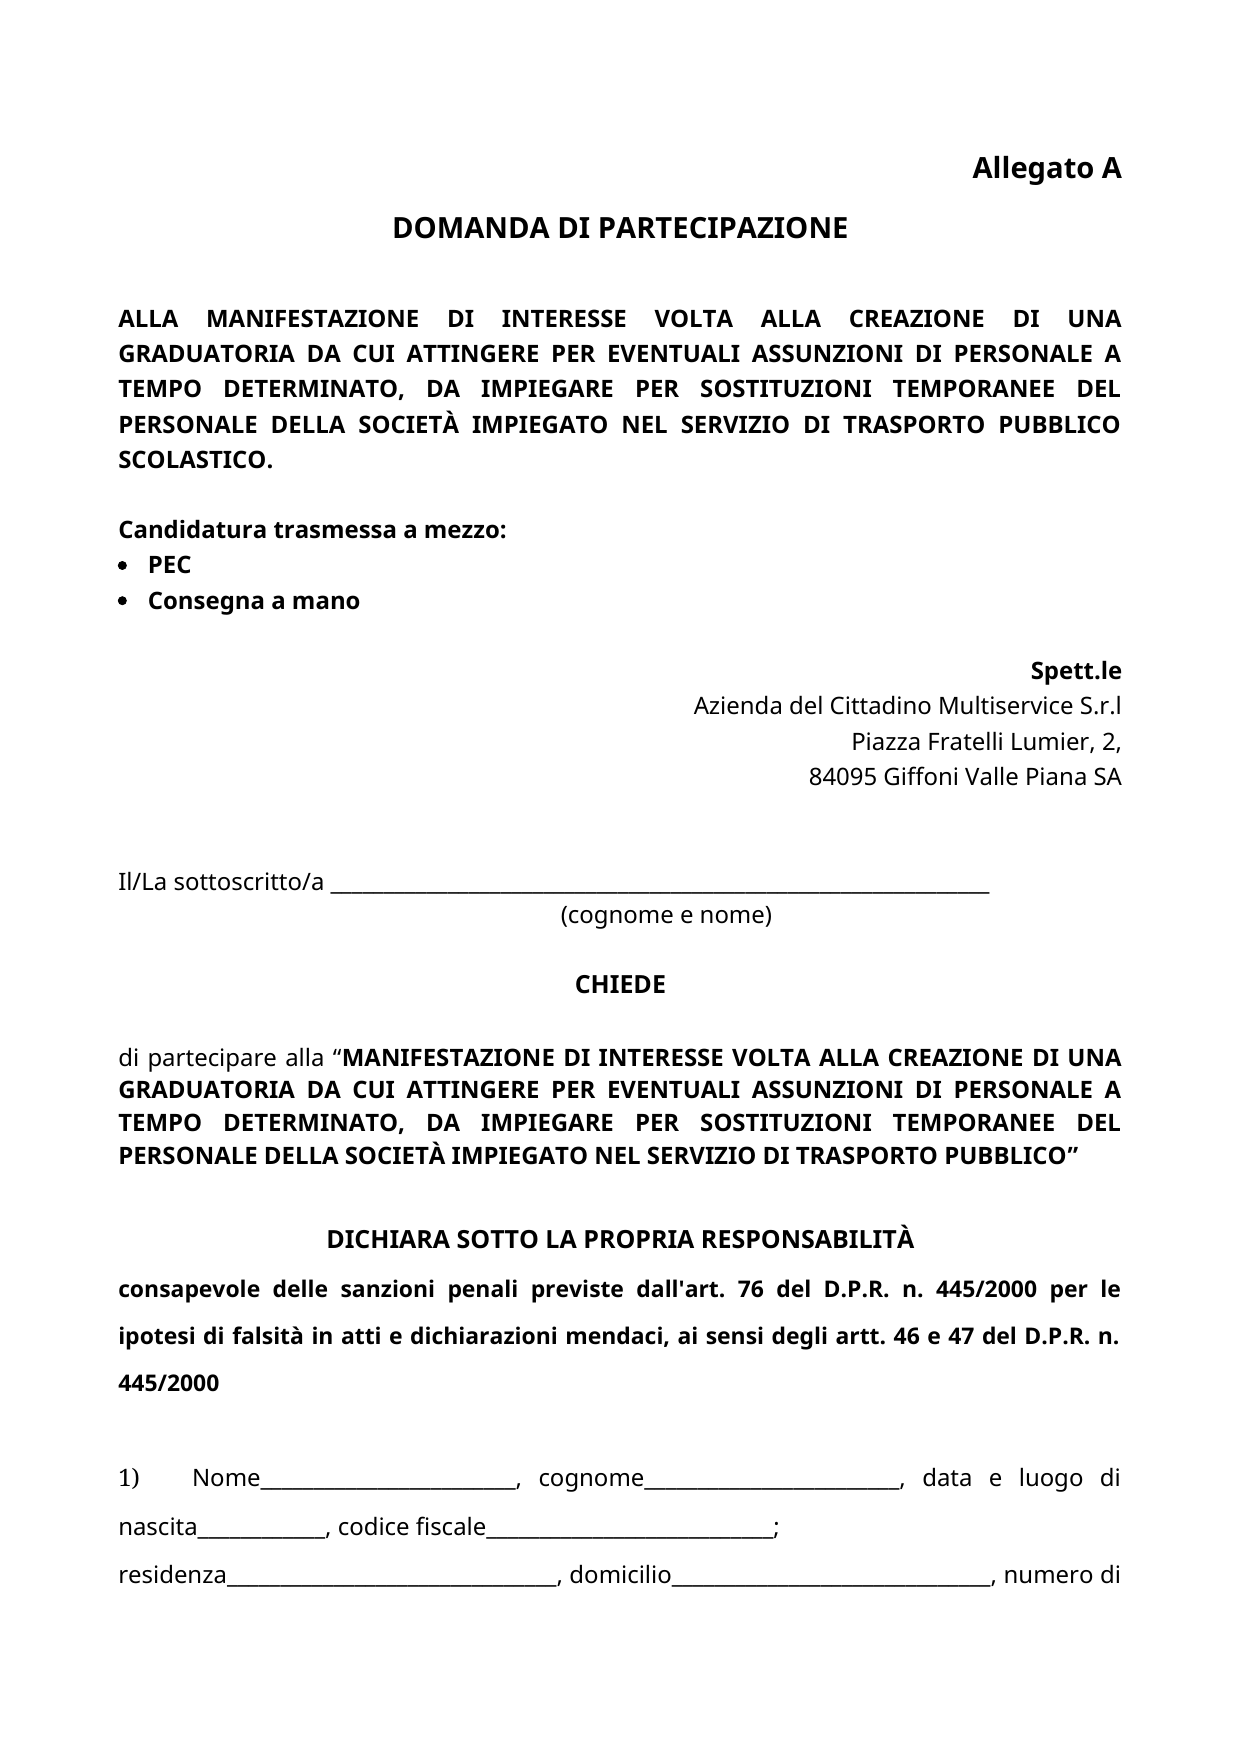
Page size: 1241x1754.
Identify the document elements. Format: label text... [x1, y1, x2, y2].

list PEC [118, 548, 1122, 581]
text consapevole delle sanzioni penali previste dall'art. 76 del D.P.R. n. 445/2000 per le ipotesi di falsità in atti e dichiarazioni mendaci, ai sensi degli artt. 46 e 47 del D.P.R. n. 445/2000 [118, 1273, 1122, 1398]
text Azienda del Cittadino Multiservice S.r.l [118, 689, 1122, 722]
text Spett.le [118, 654, 1122, 686]
text Il/La sottoscritto/a ______________________________________________________________ [118, 865, 1122, 898]
text DICHIARA SOTTO LA PROPRIA RESPONSABILITÀ [118, 1222, 1122, 1256]
text 84095 Giffoni Valle Piana SA [118, 759, 1122, 792]
text Allegato A [118, 148, 1122, 187]
text CHIEDE [118, 967, 1122, 1001]
text ALLA MANIFESTAZIONE DI INTERESSE VOLTA ALLA CREAZIONE DI UNA GRADUATORIA DA CUI ATTINGERE PER EVENTUALI ASSUNZIONI DI PERSONALE A TEMPO DETERMINATO, DA IMPIEGARE PER SOSTITUZIONI TEMPORANEE DEL PERSONALE DELLA SOCIETÀ IMPIEGATO NEL SERVIZIO DI TRASPORTO PUBBLICO SCOLASTICO. [118, 302, 1122, 475]
text Piazza Fratelli Lumier, 2, [118, 724, 1122, 757]
text di partecipare alla “MANIFESTAZIONE DI INTERESSE VOLTA ALLA CREAZIONE DI UNA GRADUATORIA DA CUI ATTINGERE PER EVENTUALI ASSUNZIONI DI PERSONALE A TEMPO DETERMINATO, DA IMPIEGARE PER SOSTITUZIONI TEMPORANEE DEL PERSONALE DELLA SOCIETÀ IMPIEGATO NEL SERVIZIO DI TRASPORTO PUBBLICO” [118, 1041, 1122, 1171]
text DOMANDA DI PARTECIPAZIONE [118, 207, 1122, 247]
list Consegna a mano [118, 583, 1122, 616]
text (cognome e nome) [487, 898, 1122, 930]
text Candidatura trasmessa a mezzo: [118, 513, 1122, 546]
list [118, 1461, 1122, 1591]
